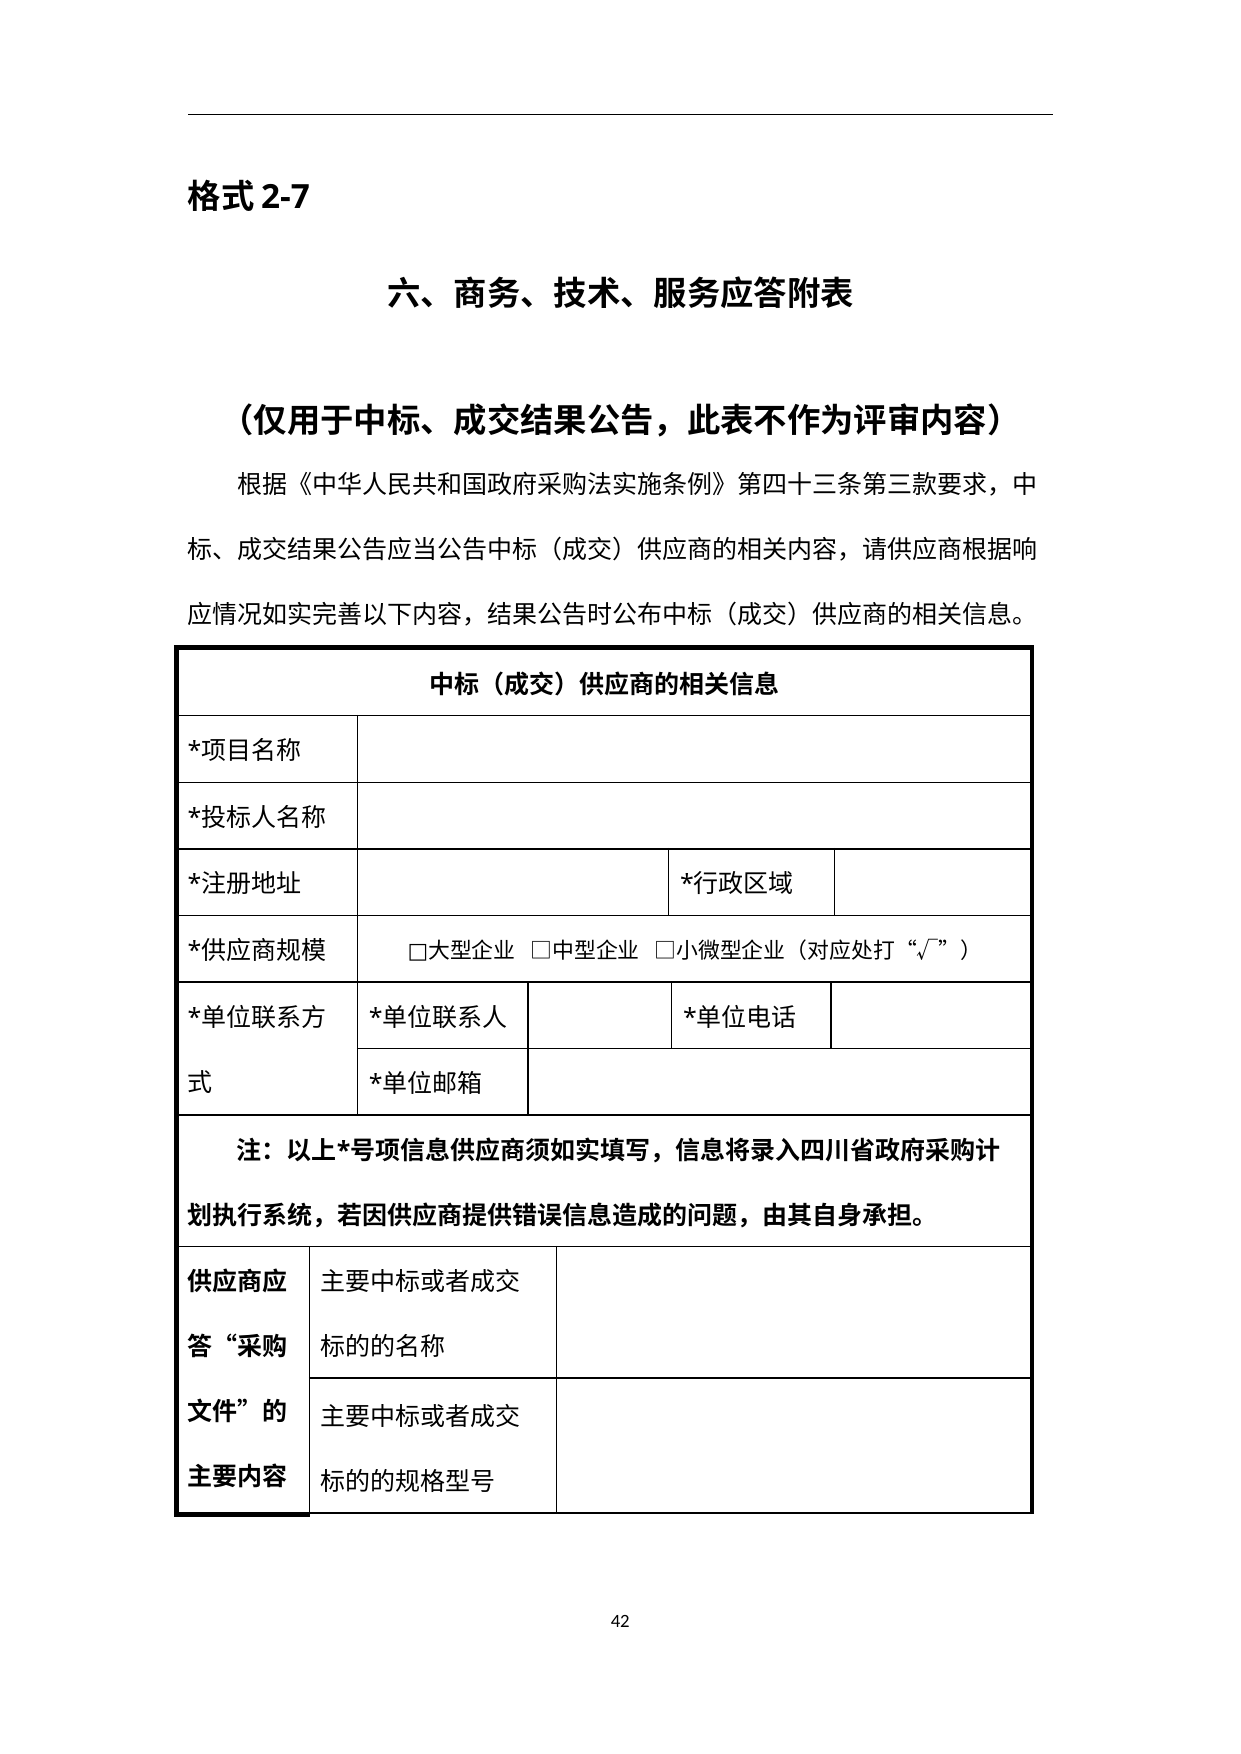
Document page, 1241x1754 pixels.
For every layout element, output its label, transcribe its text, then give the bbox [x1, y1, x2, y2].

text 根据《中华人民共和国政府采购法实施条例》第四十三条第三款要求，中标、成交结果公告应当公告中标（成交）供应商的相关内容，请供应商根据响应情况如实完善以下内容，结果公告时公布中标（成交）供应商的相关信息。 [187, 450, 1053, 645]
table_cell 注：以上*号项信息供应商须如实填写，信息将录入四川省政府采购计划执行系统，若因供应商提供错误信息造成的问题，由其自身承担。 [179, 1116, 1030, 1246]
table_cell [557, 1247, 1030, 1377]
table_cell *注册地址 [179, 850, 357, 914]
table_cell 主要中标或者成交标的的规格型号 [310, 1379, 556, 1512]
table_cell *项目名称 [179, 716, 357, 781]
text （仅用于中标、成交结果公告，此表不作为评审内容） [187, 385, 1053, 450]
table_cell [358, 716, 1030, 781]
table_cell *单位电话 [672, 983, 830, 1048]
table_cell [529, 983, 671, 1048]
table_cell *单位联系方式 [179, 983, 357, 1114]
table_cell [529, 1049, 1030, 1114]
table_cell □大型企业 □中型企业 □小微型企业（对应处打“√”） [358, 916, 1030, 981]
table_cell *单位联系人 [358, 983, 527, 1048]
table_cell [557, 1379, 1030, 1512]
table_cell [358, 783, 1030, 848]
table_header 中标（成交）供应商的相关信息 [179, 650, 1030, 715]
table_cell [358, 850, 668, 914]
table_cell *供应商规模 [179, 916, 357, 981]
table_cell *单位邮箱 [358, 1049, 527, 1114]
table_cell [835, 850, 1030, 914]
text 格式2-7 [187, 162, 1053, 227]
table_cell *行政区域 [669, 850, 834, 914]
table_cell [832, 983, 1030, 1048]
subtitle 六、商务、技术、服务应答附表 [187, 258, 1053, 323]
table_cell 主要中标或者成交标的的名称 [310, 1247, 556, 1377]
table_cell 供应商应答“采购文件”的主要内容 [179, 1247, 309, 1512]
table_cell *投标人名称 [179, 783, 357, 848]
